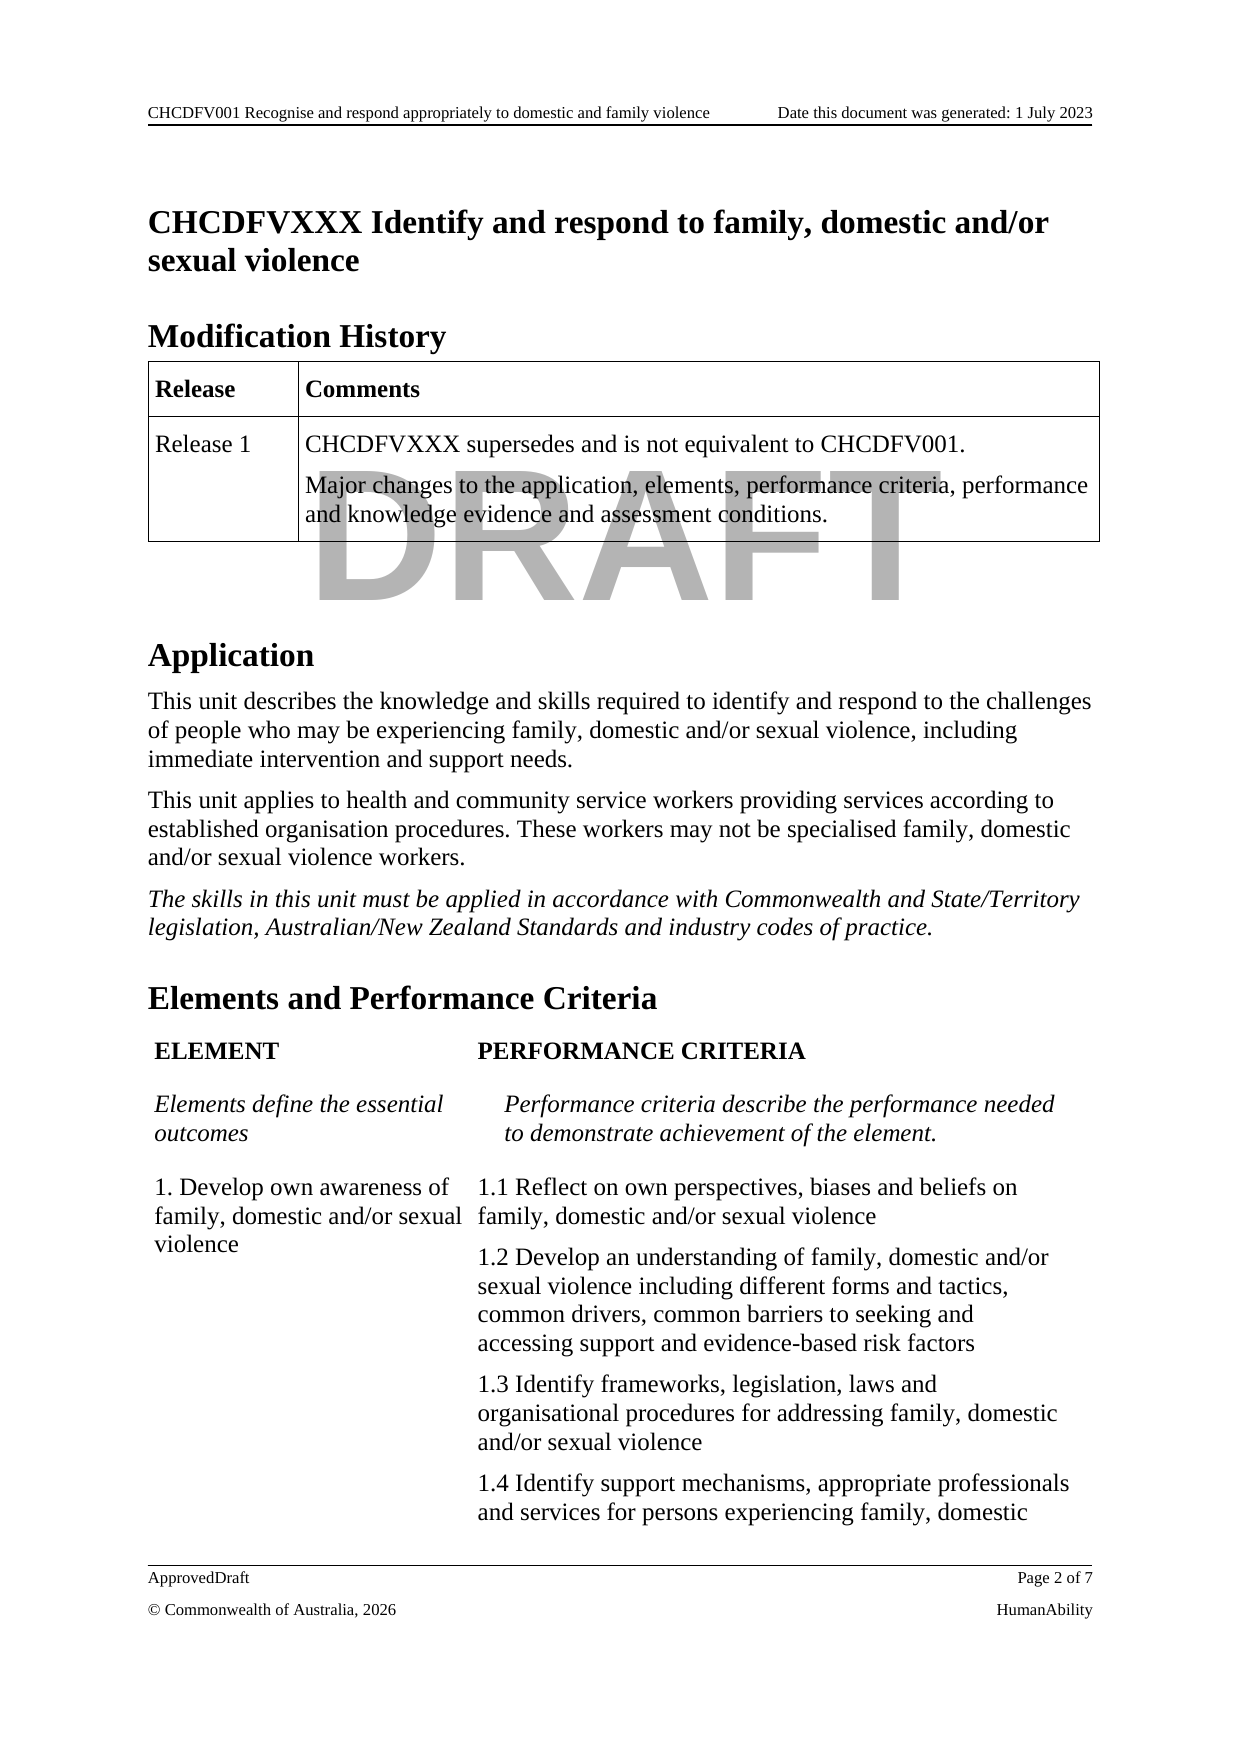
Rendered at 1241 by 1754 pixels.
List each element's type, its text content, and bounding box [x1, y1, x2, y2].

table_cell Release 1 [149, 417, 298, 541]
subtitle Modification History [148, 316, 1092, 355]
table_header Comments [299, 362, 1099, 416]
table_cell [148, 1160, 471, 1526]
table_header Release [149, 362, 298, 416]
table_cell Performance criteria describe the performance needed to demonstrate achievement of the element. [498, 1077, 1078, 1159]
subtitle CHCDFVXXX Identify and respond to family, domestic and/or sexual violence [148, 202, 1092, 279]
table_header ELEMENT [148, 1023, 471, 1077]
text This unit applies to health and community service workers providing services according to established organisation procedures. These workers may not be specialised family, domestic and/or sexual violence workers. [148, 785, 1092, 871]
subtitle Application [148, 635, 1092, 674]
table_cell CHCDFVXXX supersedes and is not equivalent to CHCDFV001. Major changes to the application, elements, performance criteria, performance and knowledge evidence and assessment conditions. [299, 417, 1099, 541]
table_cell Elements define the essential outcomes [148, 1077, 498, 1159]
table_header PERFORMANCE CRITERIA [471, 1023, 1078, 1077]
text This unit describes the knowledge and skills required to identify and respond to the challenges of people who may be experiencing family, domestic and/or sexual violence, including immediate intervention and support needs. [148, 686, 1092, 772]
subtitle Elements and Performance Criteria [148, 979, 1092, 1017]
text The skills in this unit must be applied in accordance with Commonwealth and State/Territory legislation, Australian/New Zealand Standards and industry codes of practice. [148, 884, 1092, 941]
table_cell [471, 1160, 1078, 1526]
